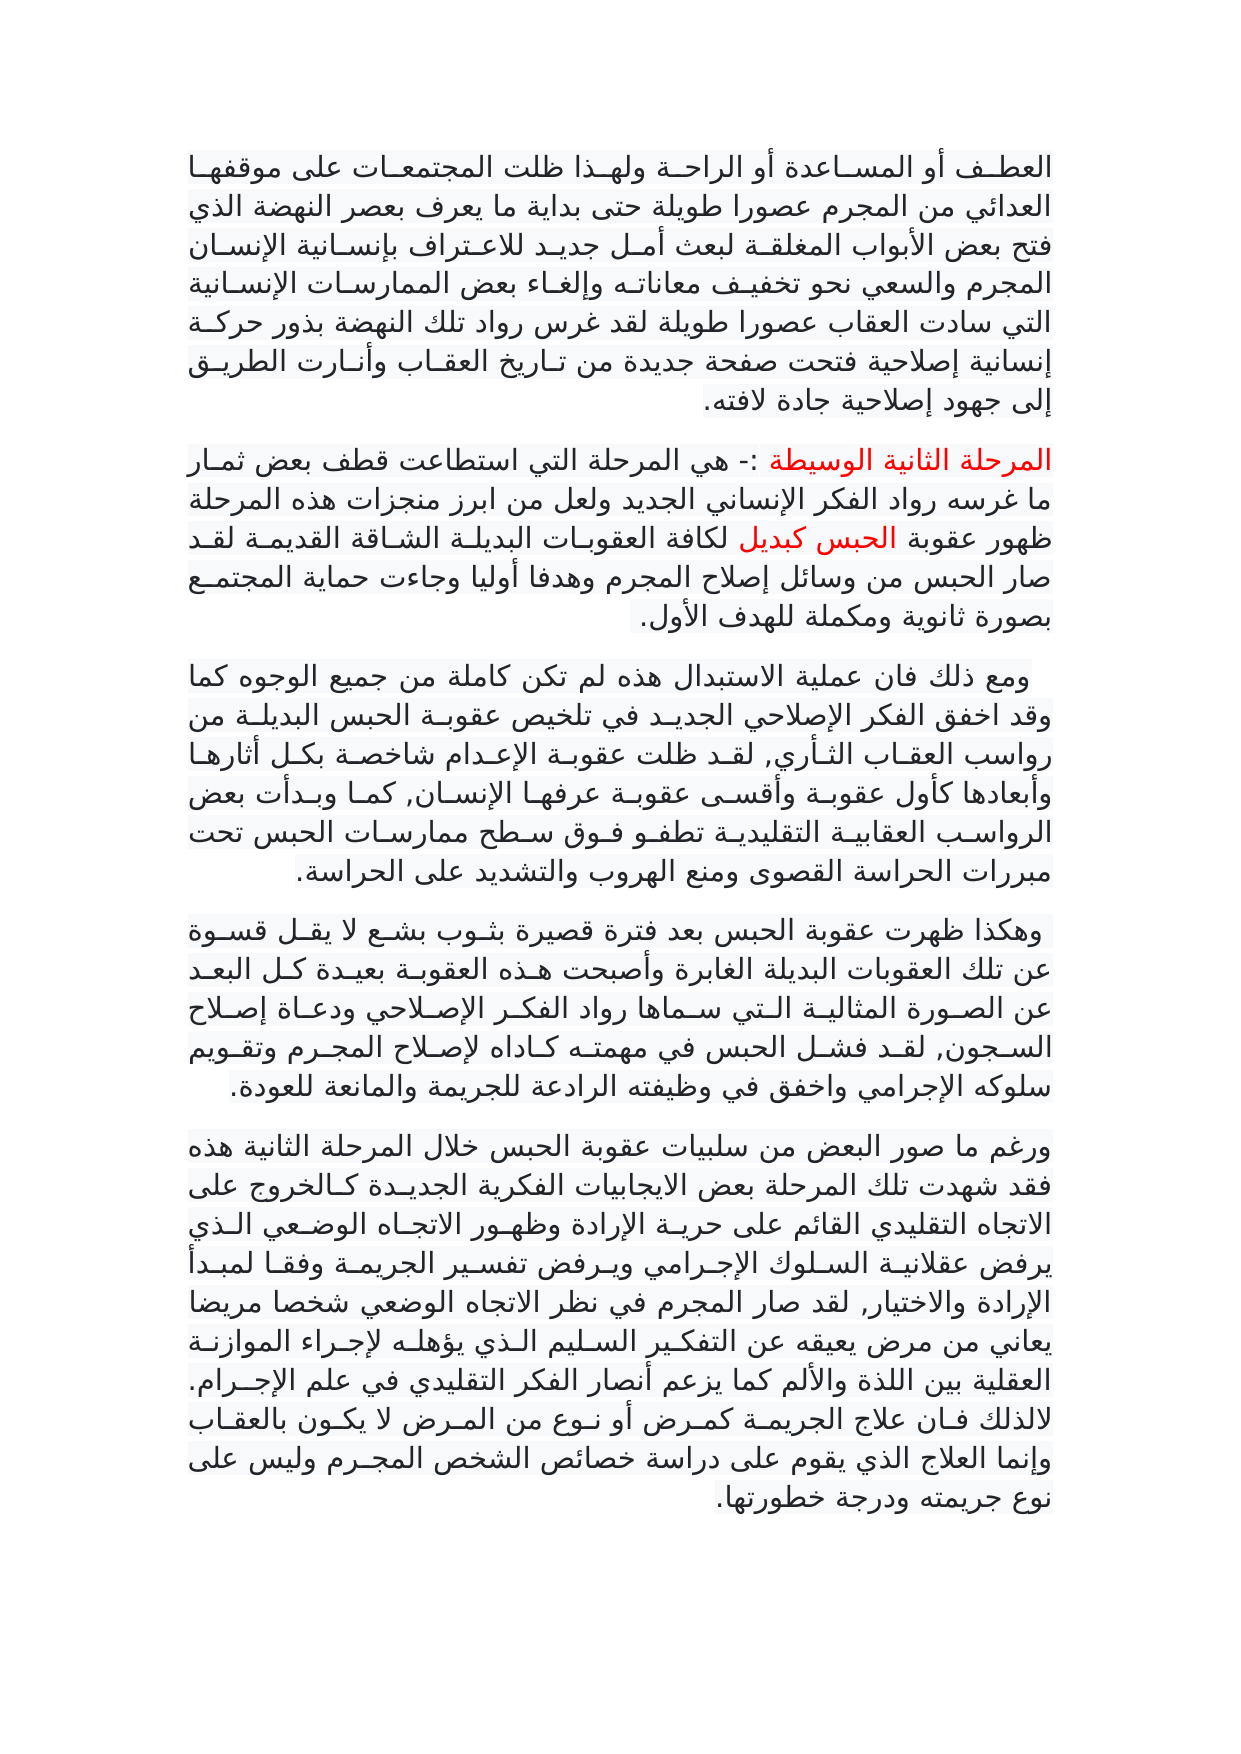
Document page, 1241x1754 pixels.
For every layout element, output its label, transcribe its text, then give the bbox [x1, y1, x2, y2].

text المرحلة الثانية الوسيطة :- هي المرحلة التي استطاعت قطف بعض ثمار ما غرسه رواد الفكر الإنساني الجديد ولعل من ابرز منجزات هذه المرحلة ظهور عقوبة الحبس كبديل لكافة العقوبات البديلة الشاقة القديمة لقد صار الحبس من وسائل إصلاح المجرم وهدفا أوليا وجاءت حماية المجتمع بصورة ثانوية ومكملة للهدف الأول. [187, 443, 1053, 633]
text وهكذا ظهرت عقوبة الحبس بعد فترة قصيرة بثوب بشع لا يقل قسوة عن تلك العقوبات البديلة الغابرة وأصبحت هذه العقوبة بعيدة كل البعد عن الصورة المثالية التي سماها رواد الفكر الإصلاحي ودعاة إصلاح السجون, لقد فشل الحبس في مهمته كاداه لإصلاح المجرم وتقويم سلوكه الإجرامي واخفق في وظيفته الرادعة للجريمة والمانعة للعودة. [187, 914, 1053, 1103]
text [187, 150, 1053, 418]
text ومع ذلك فان عملية الاستبدال هذه لم تكن كاملة من جميع الوجوه كما وقد اخفق الفكر الإصلاحي الجديد في تلخيص عقوبة الحبس البديلة من رواسب العقاب الثأري, لقد ظلت عقوبة الإعدام شاخصة بكل أثارها وأبعادها كأول عقوبة وأقسى عقوبة عرفها الإنسان, كما وبدأت بعض الرواسب العقابية التقليدية تطفو فوق سطح ممارسات الحبس تحت مبررات الحراسة القصوى ومنع الهروب والتشديد على الحراسة. [187, 659, 1053, 888]
text ورغم ما صور البعض من سلبيات عقوبة الحبس خلال المرحلة الثانية هذه فقد شهدت تلك المرحلة بعض الايجابيات الفكرية الجديدة كالخروج على الاتجاه التقليدي القائم على حرية الإرادة وظهور الاتجاه الوضعي الذي يرفض عقلانية السلوك الإجرامي ويرفض تفسير الجريمة وفقا لمبدأ الإرادة والاختيار, لقد صار المجرم في نظر الاتجاه الوضعي شخصا مريضا يعاني من مرض يعيقه عن التفكير السليم الذي يؤهله لإجراء الموازنة العقلية بين اللذة والألم كما يزعم أنصار الفكر التقليدي في علم الإجرام. لالذلك فان علاج الجريمة كمرض أو نوع من المرض لا يكون بالعقاب وإنما العلاج الذي يقوم على دراسة خصائص الشخص المجرم وليس على نوع جريمته ودرجة خطورتها. [187, 1129, 1053, 1514]
